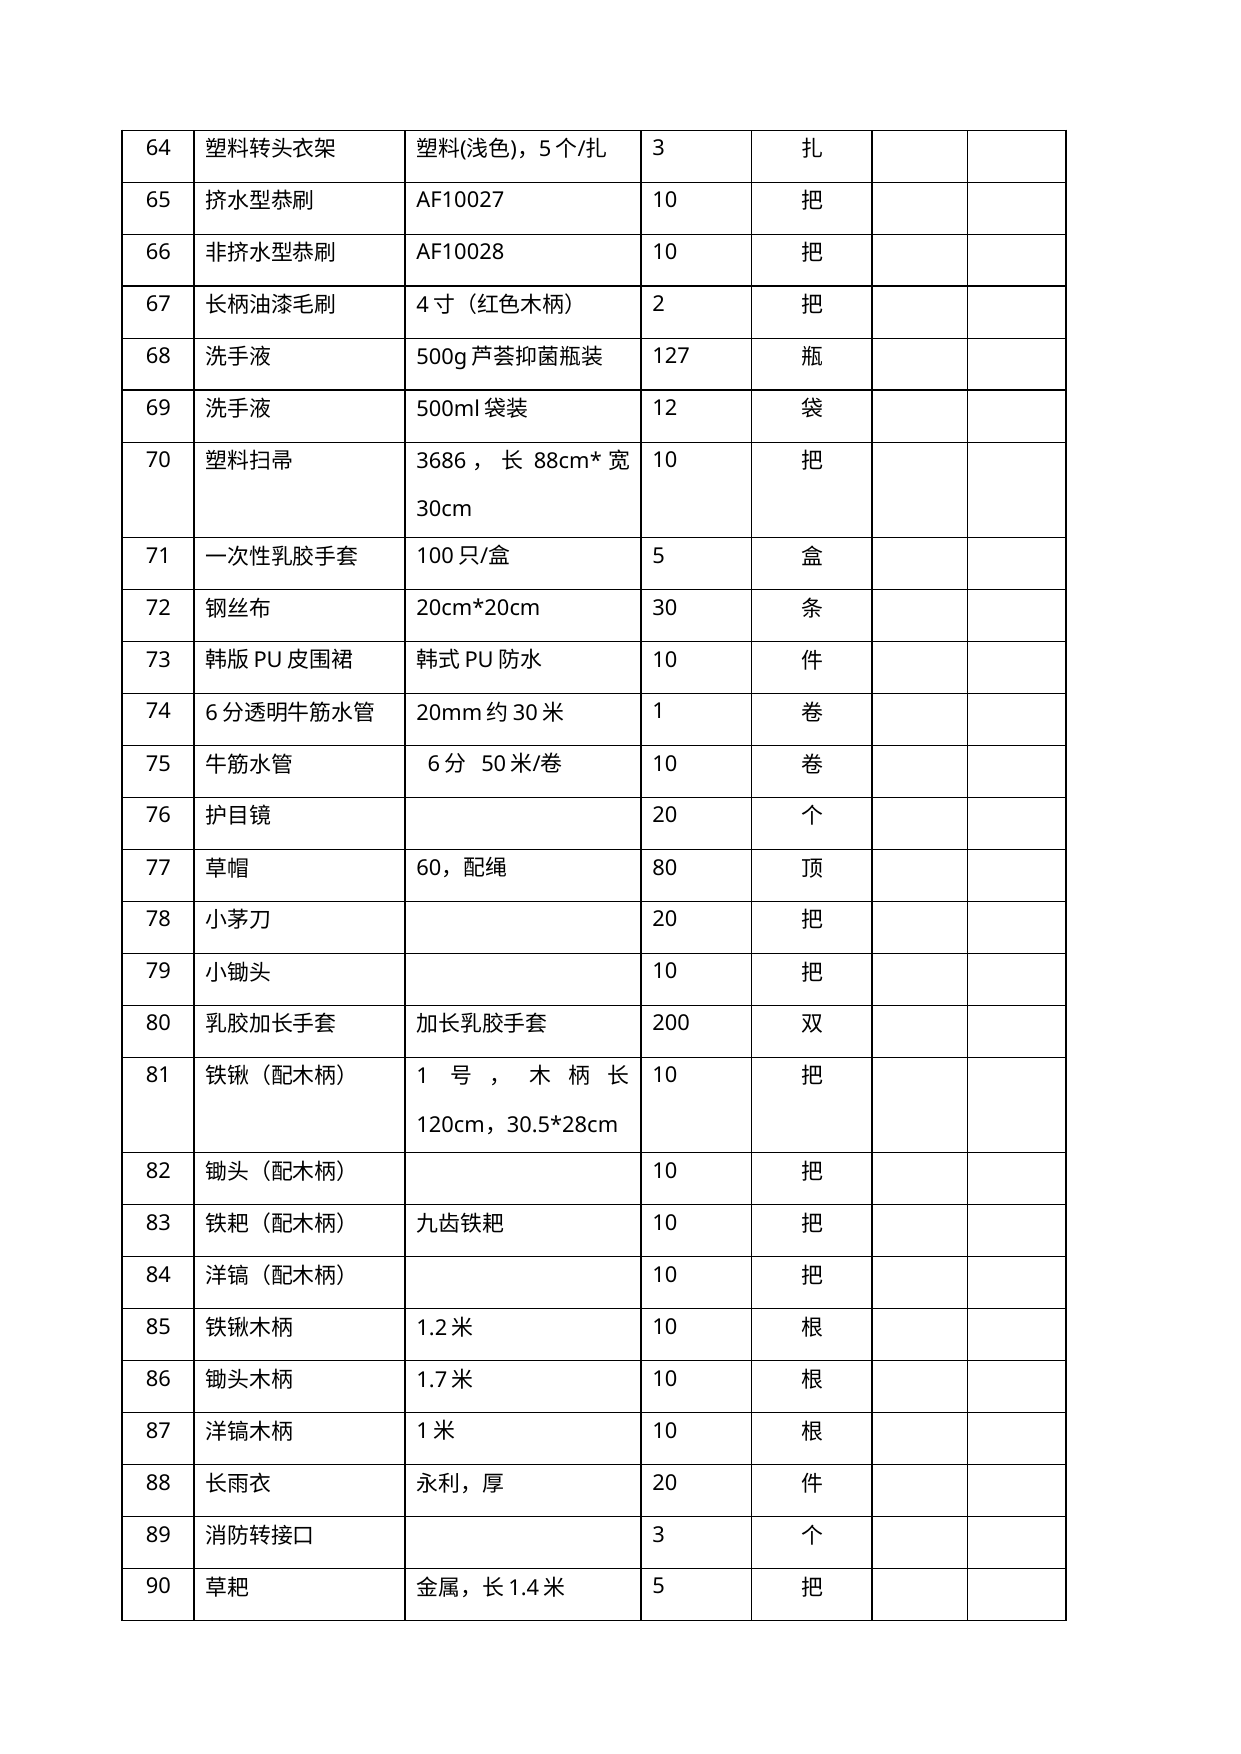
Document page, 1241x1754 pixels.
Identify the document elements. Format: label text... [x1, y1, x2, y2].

table_cell 20 [642, 798, 751, 848]
table_cell 10 [642, 1058, 751, 1152]
table_cell [873, 443, 967, 537]
table_cell 根 [752, 1413, 871, 1464]
table_cell 把 [752, 1569, 871, 1619]
table_cell 袋 [752, 391, 871, 441]
table_cell 把 [752, 1257, 871, 1308]
table_cell [873, 694, 967, 744]
table_cell 件 [752, 642, 871, 693]
table_cell [968, 850, 1065, 901]
table_cell 把 [752, 1153, 871, 1204]
table_cell 65 [123, 183, 193, 233]
table_cell 草耙 [195, 1569, 404, 1619]
table_cell [968, 694, 1065, 744]
table_cell 68 [123, 339, 193, 389]
table_cell 66 [123, 235, 193, 285]
table_cell 87 [123, 1413, 193, 1464]
table_cell 84 [123, 1257, 193, 1308]
table_cell 长雨衣 [195, 1465, 404, 1516]
table_cell 铁锹（配木柄） [195, 1058, 404, 1152]
table_cell 卷 [752, 746, 871, 797]
table_cell 双 [752, 1006, 871, 1056]
table_cell 个 [752, 1517, 871, 1568]
table_cell [968, 1413, 1065, 1464]
table_cell 一次性乳胶手套 [195, 538, 404, 589]
table_cell 金属，长1.4米 [406, 1569, 640, 1619]
table_cell 塑料转头衣架 [195, 131, 404, 181]
table_cell 锄头（配木柄） [195, 1153, 404, 1204]
table_cell AF10027 [406, 183, 640, 233]
table_cell 30 [642, 590, 751, 641]
table_cell 锄头木柄 [195, 1361, 404, 1412]
table_cell 洗手液 [195, 391, 404, 441]
table_cell [406, 1257, 640, 1308]
table_cell [873, 1361, 967, 1412]
table_cell 76 [123, 798, 193, 848]
table_cell [968, 1257, 1065, 1308]
table_cell 1 [642, 694, 751, 744]
table_cell 100只/盒 [406, 538, 640, 589]
table_cell [968, 538, 1065, 589]
table_cell 10 [642, 235, 751, 285]
table_cell 消防转接口 [195, 1517, 404, 1568]
table_cell 永利，厚 [406, 1465, 640, 1516]
table_cell [873, 235, 967, 285]
table_cell 10 [642, 1413, 751, 1464]
table_cell 个 [752, 798, 871, 848]
table_cell 1米 [406, 1413, 640, 1464]
table_cell 小茅刀 [195, 902, 404, 952]
table_cell 20mm约30米 [406, 694, 640, 744]
table_cell 把 [752, 443, 871, 537]
table_cell [873, 850, 967, 901]
table_cell [873, 1257, 967, 1308]
table_cell 把 [752, 1058, 871, 1152]
table_cell 80 [642, 850, 751, 901]
table_cell 加长乳胶手套 [406, 1006, 640, 1056]
table_cell 73 [123, 642, 193, 693]
table_cell 小锄头 [195, 954, 404, 1004]
table_cell 铁耙（配木柄） [195, 1205, 404, 1256]
table_cell AF10028 [406, 235, 640, 285]
table_cell 127 [642, 339, 751, 389]
table_cell 卷 [752, 694, 871, 744]
table_cell 64 [123, 131, 193, 181]
table_cell [968, 902, 1065, 952]
table_cell [873, 902, 967, 952]
table_cell 89 [123, 1517, 193, 1568]
table_cell [968, 131, 1065, 181]
table_cell 把 [752, 183, 871, 233]
table_cell 洋镐（配木柄） [195, 1257, 404, 1308]
table_cell 10 [642, 746, 751, 797]
table_cell 74 [123, 694, 193, 744]
table_cell 长柄油漆毛刷 [195, 287, 404, 337]
table_cell 3 [642, 131, 751, 181]
table_cell [968, 1058, 1065, 1152]
table_cell 60，配绳 [406, 850, 640, 901]
table_cell [968, 642, 1065, 693]
table_cell [406, 1517, 640, 1568]
table_cell [873, 798, 967, 848]
table_cell [968, 1361, 1065, 1412]
table_cell 90 [123, 1569, 193, 1619]
table_cell 500ml袋装 [406, 391, 640, 441]
table_cell 瓶 [752, 339, 871, 389]
table_cell 把 [752, 954, 871, 1004]
table_cell 79 [123, 954, 193, 1004]
table_cell 1.2米 [406, 1309, 640, 1360]
table_cell [968, 183, 1065, 233]
table_cell 把 [752, 1205, 871, 1256]
table_cell 3686，长88cm*宽30cm [406, 443, 640, 537]
table_cell 1.7米 [406, 1361, 640, 1412]
table_cell 83 [123, 1205, 193, 1256]
table_cell [873, 1569, 967, 1619]
table_cell [406, 1153, 640, 1204]
table_cell 5 [642, 1569, 751, 1619]
table_cell [873, 746, 967, 797]
table_cell 挤水型恭刷 [195, 183, 404, 233]
table_cell [968, 1309, 1065, 1360]
table_cell 6分透明牛筋水管 [195, 694, 404, 744]
table_cell 86 [123, 1361, 193, 1412]
table_cell [406, 954, 640, 1004]
table_cell [968, 287, 1065, 337]
table_cell [968, 954, 1065, 1004]
table_cell 根 [752, 1361, 871, 1412]
table_cell [968, 1465, 1065, 1516]
table_cell 20 [642, 1465, 751, 1516]
table_cell 20 [642, 902, 751, 952]
table_cell 根 [752, 1309, 871, 1360]
table_cell [873, 131, 967, 181]
table_cell [873, 1153, 967, 1204]
table_cell [406, 902, 640, 952]
table_cell 塑料(浅色)，5个/扎 [406, 131, 640, 181]
table_cell 10 [642, 1309, 751, 1360]
table_cell 非挤水型恭刷 [195, 235, 404, 285]
table_cell 牛筋水管 [195, 746, 404, 797]
table_cell 10 [642, 954, 751, 1004]
table_cell 3 [642, 1517, 751, 1568]
table_cell [873, 287, 967, 337]
table_cell [968, 746, 1065, 797]
table_cell 九齿铁耙 [406, 1205, 640, 1256]
table_cell [873, 1309, 967, 1360]
table_cell [873, 1205, 967, 1256]
table_cell [873, 1058, 967, 1152]
table_cell [873, 183, 967, 233]
table_cell 铁锹木柄 [195, 1309, 404, 1360]
table_cell [968, 798, 1065, 848]
table_cell [873, 642, 967, 693]
table_cell 洗手液 [195, 339, 404, 389]
table_cell 200 [642, 1006, 751, 1056]
table_cell 12 [642, 391, 751, 441]
table_cell 10 [642, 1361, 751, 1412]
table_cell 78 [123, 902, 193, 952]
table_cell 10 [642, 1153, 751, 1204]
table_cell 塑料扫帚 [195, 443, 404, 537]
table_cell 盒 [752, 538, 871, 589]
table_cell [873, 391, 967, 441]
table_cell 69 [123, 391, 193, 441]
table_cell 把 [752, 287, 871, 337]
table_cell [968, 235, 1065, 285]
table_cell [968, 391, 1065, 441]
table_cell [968, 590, 1065, 641]
table_cell 把 [752, 902, 871, 952]
table_cell 88 [123, 1465, 193, 1516]
table_cell 件 [752, 1465, 871, 1516]
table_cell 钢丝布 [195, 590, 404, 641]
table_cell [873, 538, 967, 589]
table_cell [873, 1006, 967, 1056]
table_cell 护目镜 [195, 798, 404, 848]
table_cell [873, 1517, 967, 1568]
table_cell 71 [123, 538, 193, 589]
table_cell 20cm*20cm [406, 590, 640, 641]
table_cell 500g芦荟抑菌瓶装 [406, 339, 640, 389]
table_cell 10 [642, 183, 751, 233]
table_cell [873, 339, 967, 389]
table_cell 顶 [752, 850, 871, 901]
table_cell 条 [752, 590, 871, 641]
table_cell [873, 1465, 967, 1516]
table_cell 扎 [752, 131, 871, 181]
table_cell [968, 1006, 1065, 1056]
table_cell 2 [642, 287, 751, 337]
table_cell [968, 1205, 1065, 1256]
table_cell [968, 339, 1065, 389]
table_cell 75 [123, 746, 193, 797]
table_cell 81 [123, 1058, 193, 1152]
table_cell 10 [642, 1257, 751, 1308]
table_cell 10 [642, 642, 751, 693]
table_cell 85 [123, 1309, 193, 1360]
table_cell 72 [123, 590, 193, 641]
table_cell 80 [123, 1006, 193, 1056]
table_cell 67 [123, 287, 193, 337]
table_cell [968, 1153, 1065, 1204]
table_cell 韩式PU防水 [406, 642, 640, 693]
table_cell [968, 1517, 1065, 1568]
table_cell 洋镐木柄 [195, 1413, 404, 1464]
table_cell 77 [123, 850, 193, 901]
table_cell 10 [642, 1205, 751, 1256]
table_cell [968, 443, 1065, 537]
table_cell 乳胶加长手套 [195, 1006, 404, 1056]
table_cell [873, 590, 967, 641]
table_cell 1号，木柄长120cm，30.5*28cm [406, 1058, 640, 1152]
table_cell 草帽 [195, 850, 404, 901]
table_cell 70 [123, 443, 193, 537]
table_cell 82 [123, 1153, 193, 1204]
table_cell 把 [752, 235, 871, 285]
table_cell [873, 954, 967, 1004]
table_cell 4寸（红色木柄） [406, 287, 640, 337]
table_cell 韩版PU皮围裙 [195, 642, 404, 693]
table_cell 10 [642, 443, 751, 537]
table_cell 5 [642, 538, 751, 589]
table_cell [873, 1413, 967, 1464]
table_cell [406, 798, 640, 848]
table_cell [968, 1569, 1065, 1619]
table_cell 6分 50米/卷 [406, 746, 640, 797]
